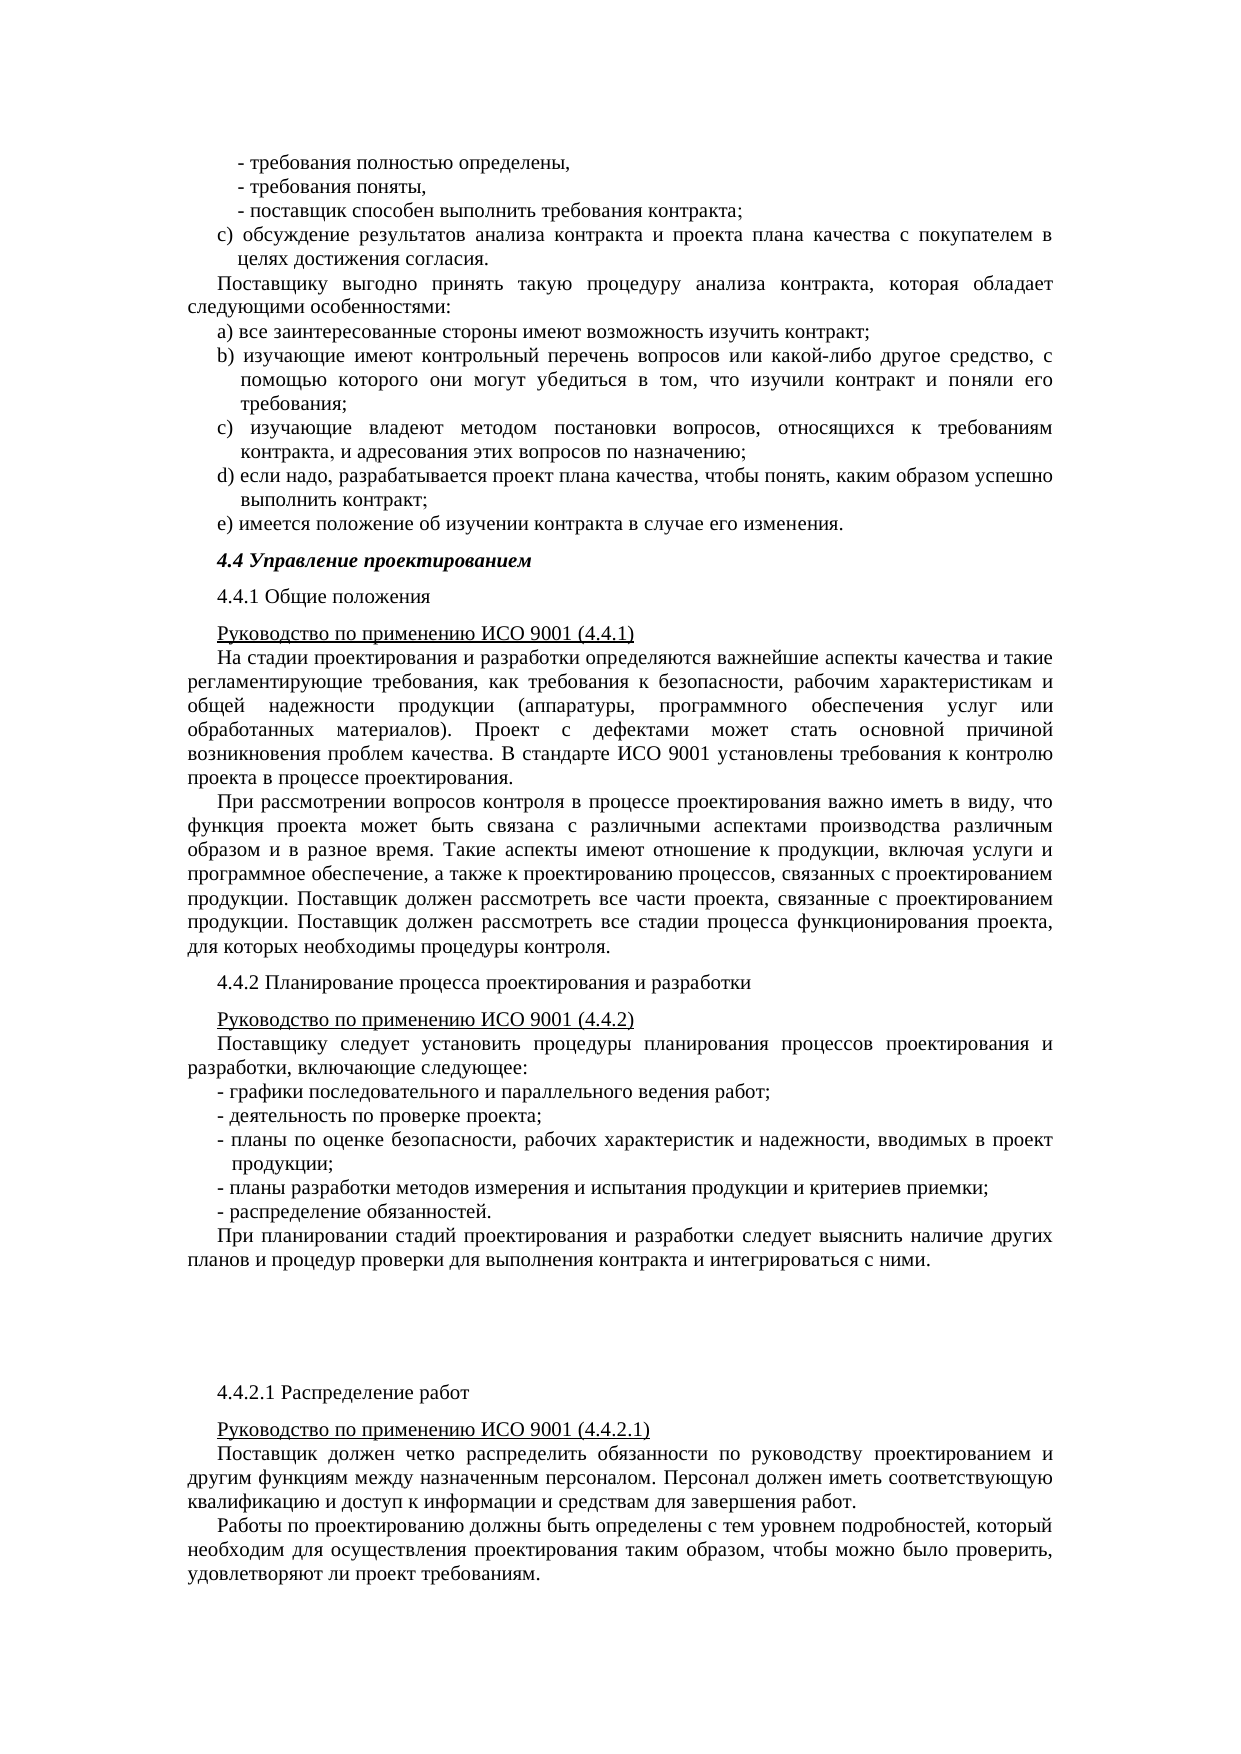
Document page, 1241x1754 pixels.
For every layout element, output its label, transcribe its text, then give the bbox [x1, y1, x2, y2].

text Работы по проектированию должны быть определены с тем уровнем подробностей, который необходим для осуществления проектирования таким образом, чтобы можно было проверить, удовлетворяют ли проект требованиям. [187, 1513, 1053, 1585]
text Поставщику следует установить процедуры планирования процессов проектирования и разработки, включающие следующее: [187, 1031, 1053, 1079]
text На стадии проектирования и разработки определяются важнейшие аспекты качества и такие регламентирующие требования, как требования к безопасности, рабочим характеристикам и общей надежности продукции (аппаратуры, программного обеспечения услуг или обработанных материалов). Проект с дефектами может стать основной причиной возникновения проблем качества. В стандарте ИСО 9001 установлены требования к контролю проекта в процессе проектирования. [187, 645, 1053, 789]
text - требования поняты, [237, 174, 1053, 198]
text - требования полностью определены, [237, 150, 1053, 174]
text 4.4.2 Планирование процесса проектирования и разработки [187, 970, 1053, 994]
text При рассмотрении вопросов контроля в процессе проектирования важно иметь в виду, что функция проекта может быть связана с различными аспектами производства различным образом и в разное время. Такие аспекты имеют отношение к продукции, включая услуги и программное обеспечение, а также к проектированию процессов, связанных с проектированием продукции. Поставщик должен рассмотреть все части проекта, связанные с проектированием продукции. Поставщик должен рассмотреть все стадии процесса функционирования проекта, для которых необходимы процедуры контроля. [187, 789, 1053, 957]
text - планы по оценке безопасности, рабочих характеристик и надежности, вводимых в проект продукции; [217, 1127, 1053, 1175]
text а) все заинтересованные стороны имеют возможность изучить контракт; [217, 318, 1053, 342]
text Руководство по применению ИСО 9001 (4.4.1) [187, 621, 1053, 645]
text - деятельность по проверке проекта; [187, 1103, 1053, 1127]
text 4.4.2.1 Распределение работ [187, 1380, 1053, 1404]
text с) изучающие владеют методом постановки вопросов, относящихся к требованиям контракта и адресования этих вопросов по назначению [217, 415, 1053, 463]
text Руководство по применению ИСО 9001 (4.4.2.1) [187, 1417, 1053, 1441]
subtitle 4.4 Управление проектированием [187, 547, 1053, 572]
text - графики последовательного и параллельного ведения работ; [187, 1079, 1053, 1103]
text e) имеется положение об изучении контракта в случае его изменения. [217, 511, 1053, 535]
text - распределение обязанностей. [187, 1199, 1053, 1223]
text b) изучающие имеют контрольный перечень вопросов или какой-либо другое средство, с помощью которого они могут убедиться в том, что изучили контракт и поняли его требования; [217, 342, 1053, 415]
text Поставщику выгодно принять такую процедуру анализа контракта, которая обладает следующими особенностями: [187, 270, 1053, 318]
text Поставщик должен четко распределить обязанности по руководству проектированием и другим функциям между назначенным персоналом. Персонал должен иметь соответствующую квалификацию и доступ к информации и средствам для завершения работ. [187, 1441, 1053, 1513]
text При планировании стадий проектирования и разработки следует выяснить наличие других планов и процедур проверки для выполнения контракта и интегрироваться с ними. [187, 1223, 1053, 1271]
text - планы разработки методов измерения и испытания продукции и критериев приемки; [217, 1175, 1053, 1199]
text с) обсуждение результатов анализа контракта и проекта плана качества с покупателем в целях достижения согласия. [217, 222, 1053, 270]
text Руководство по применению ИСО 9001 (4.4.2) [187, 1007, 1053, 1031]
text 4.4.1 Общие положения [187, 584, 1053, 608]
text d) если надо разрабатывается проект плана качества, чтобы понять, каким образом успешно выполнить контракт [217, 463, 1053, 511]
text - поставщик способен выполнить требования контракта [237, 198, 1053, 222]
